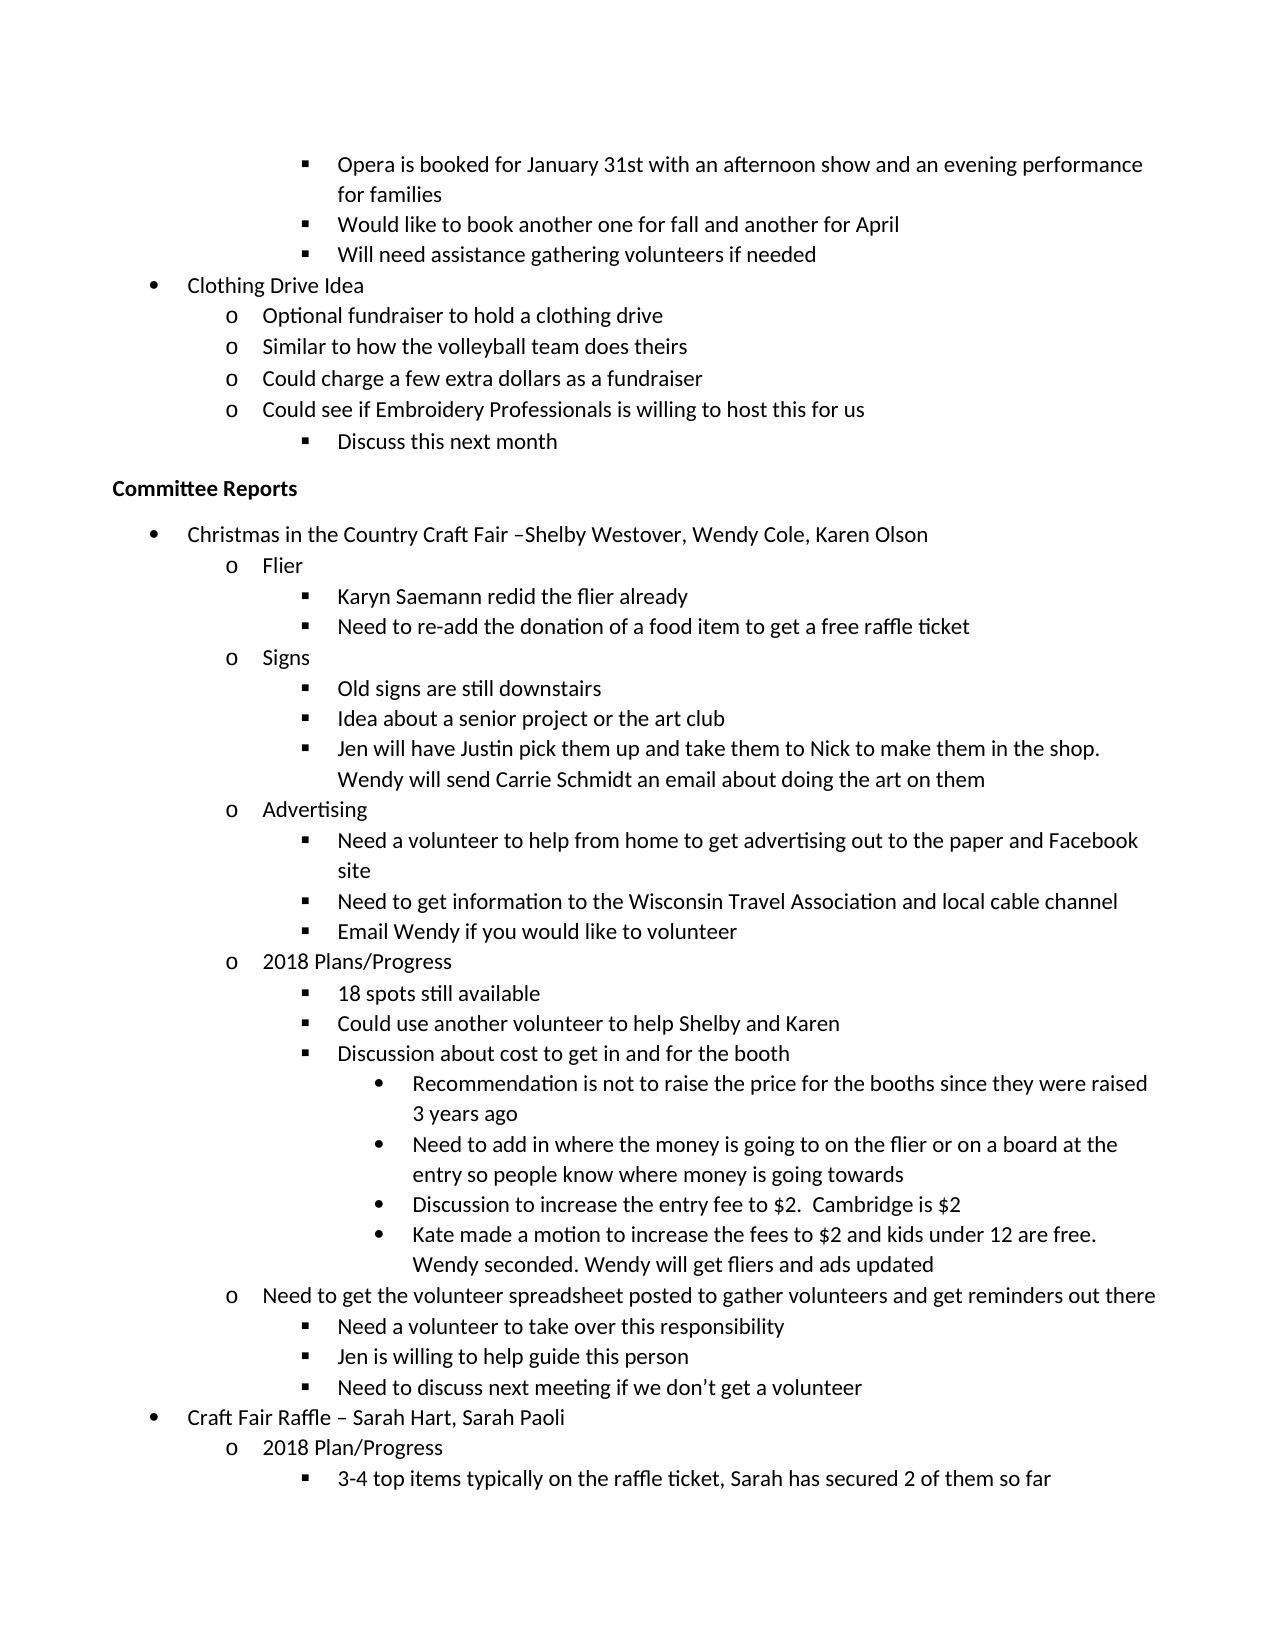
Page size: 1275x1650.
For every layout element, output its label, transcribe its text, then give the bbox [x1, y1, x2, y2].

list Kate made a motion to increase the fees to $2 and kids under 12 are free. Wendy seconded. Wendy will get fliers and ads updated [375, 1220, 1162, 1279]
list Need to add in where the money is going to on the flier or on a board at the entry so people know where money is going towards [375, 1130, 1162, 1188]
list Could charge a few extra dollars as a fundraiser [225, 364, 1162, 393]
list Old signs are still downstairs [300, 674, 1162, 702]
list Discussion about cost to get in and for the booth [300, 1039, 1162, 1067]
list 2018 Plans/Progress [225, 947, 1162, 976]
list Need a volunteer to help from home to get advertising out to the paper and Facebook site [300, 826, 1162, 885]
list Would like to book another one for fall and another for April [300, 210, 1162, 238]
text Committee Reports [112, 474, 1162, 502]
list Need to get information to the Wisconsin Travel Association and local cable channel [300, 887, 1162, 915]
list 3-4 top items typically on the raffle ticket, Sarah has secured 2 of them so far [300, 1464, 1162, 1493]
list 18 spots still available [300, 979, 1162, 1007]
list Jen is willing to help guide this person [300, 1342, 1162, 1371]
list Craft Fair Raffle – Sarah Hart, Sarah Paoli [150, 1403, 1162, 1431]
list Christmas in the Country Craft Fair –Shelby Westover, Wendy Cole, Karen Olson [150, 521, 1162, 549]
list Discuss this next month [300, 427, 1162, 455]
list Could use another volunteer to help Shelby and Karen [300, 1009, 1162, 1037]
list Karyn Saemann redid the flier already [300, 582, 1162, 610]
list Recommendation is not to raise the price for the booths since they were raised 3 years ago [375, 1069, 1162, 1128]
list Need a volunteer to take over this responsibility [300, 1312, 1162, 1340]
list Need to discuss next meeting if we don’t get a volunteer [300, 1373, 1162, 1401]
list Idea about a senior project or the art club [300, 704, 1162, 732]
list Email Wendy if you would like to volunteer [300, 917, 1162, 945]
list Need to re-add the donation of a food item to get a free raffle ticket [300, 612, 1162, 641]
list Will need assistance gathering volunteers if needed [300, 241, 1162, 269]
list Optional fundraiser to hold a clothing drive [225, 301, 1162, 330]
list Clothing Drive Idea [150, 271, 1162, 299]
list Discussion to increase the entry fee to $2. Cambridge is $2 [375, 1190, 1162, 1218]
list Opera is booked for January 31st with an afternoon show and an evening performance for families [300, 150, 1162, 208]
list Need to get the volunteer spreadsheet posted to gather volunteers and get reminders out there [225, 1281, 1162, 1310]
list Jen will have Justin pick them up and take them to Nick to make them in the shop. Wendy will send Carrie Schmidt an email about doing the art on them [300, 734, 1162, 793]
list Similar to how the volleyball team does theirs [225, 332, 1162, 362]
list Advertising [225, 795, 1162, 824]
list Could see if Embroidery Professionals is willing to host this for us [225, 395, 1162, 424]
list Flier [225, 551, 1162, 580]
list Signs [225, 643, 1162, 672]
list 2018 Plan/Progress [225, 1433, 1162, 1462]
